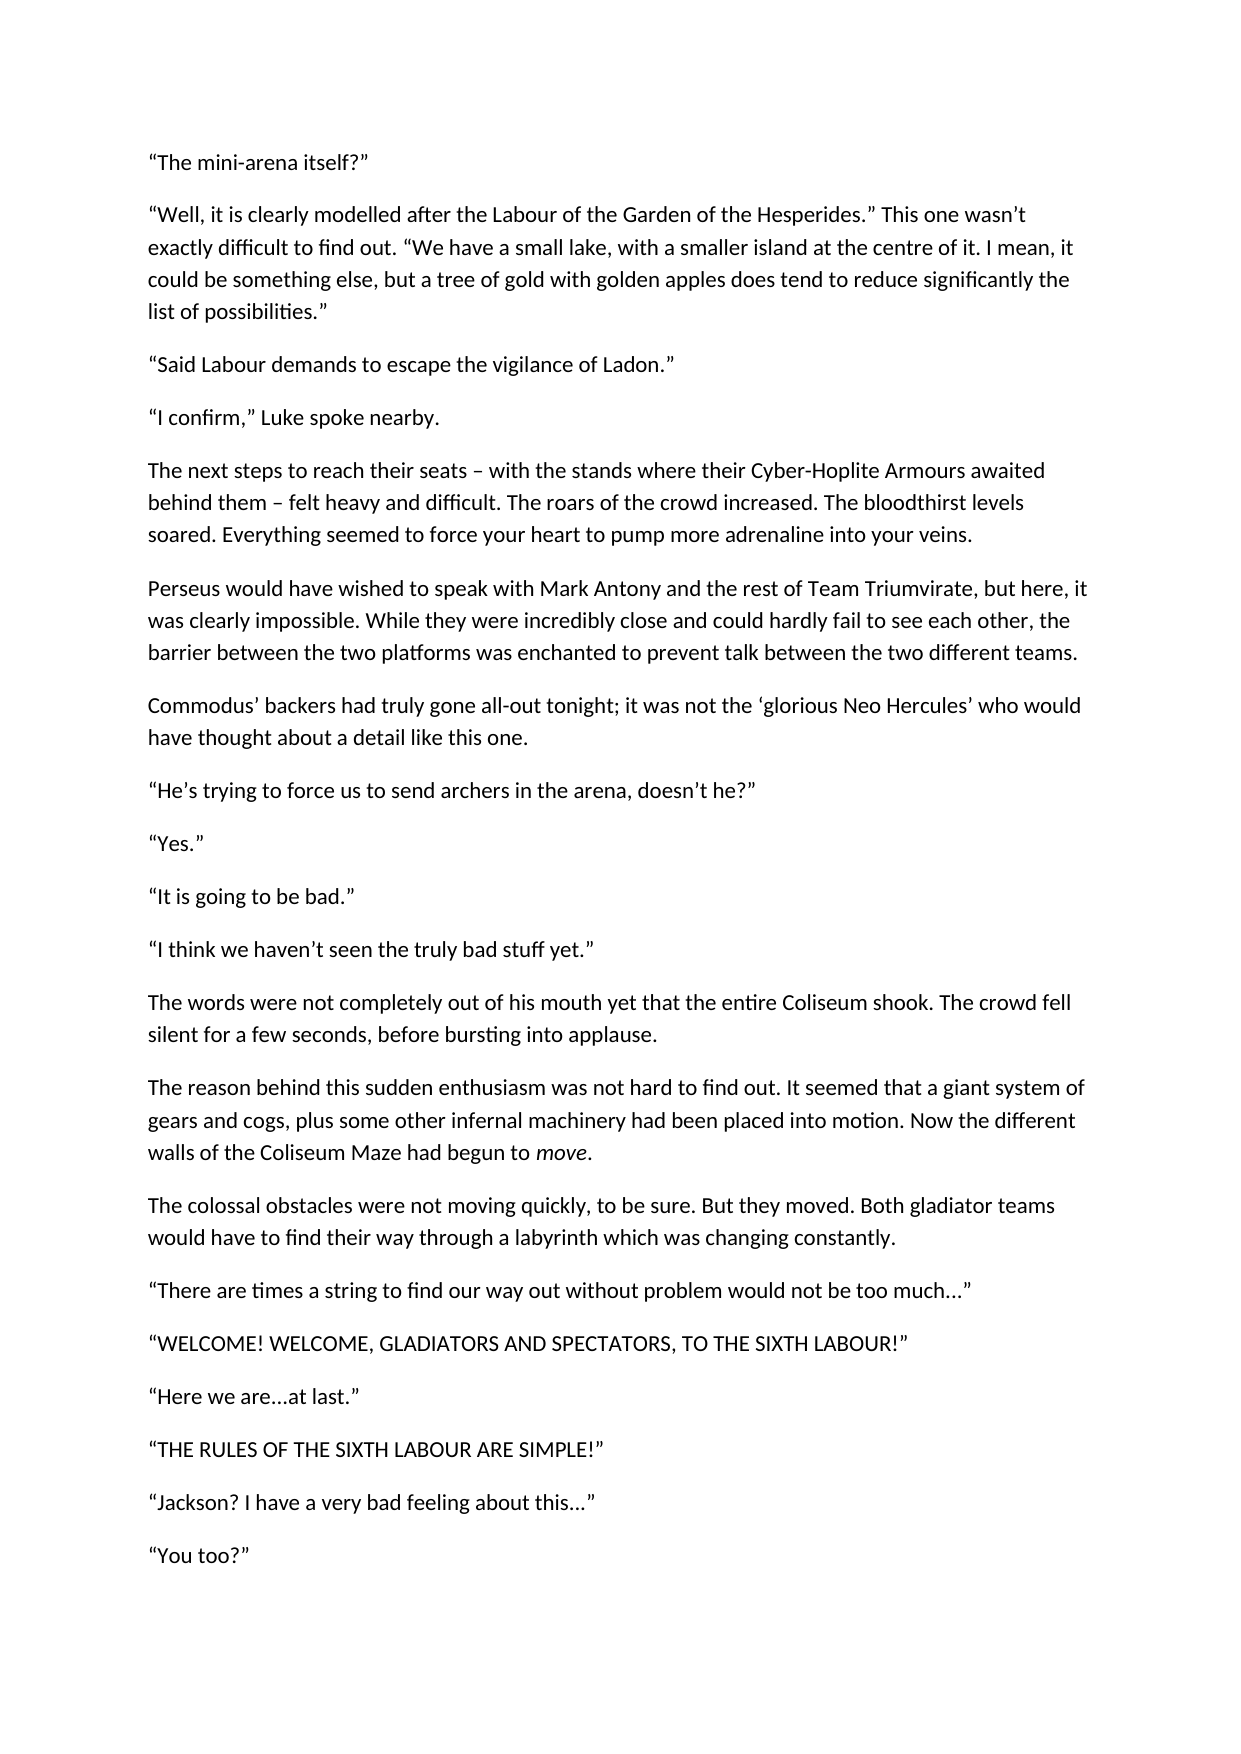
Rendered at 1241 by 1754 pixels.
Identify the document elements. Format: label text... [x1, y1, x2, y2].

text “WELCOME! WELCOME, GLADIATORS AND SPECTATORS, TO THE SIXTH LABOUR!” [148, 1329, 1093, 1357]
text “Said Labour demands to escape the vigilance of Ladon.” [148, 350, 1093, 378]
text The next steps to reach their seats – with the stands where their Cyber-Hoplite Armours awaited behind them – felt heavy and difficult. The roars of the crowd increased. The bloodthirst levels soared. Everything seemed to force your heart to pump more adrenaline into your veins. [148, 456, 1093, 549]
text “Yes.” [148, 829, 1093, 857]
text “Here we are...at last.” [148, 1382, 1093, 1410]
text The colossal obstacles were not moving quickly, to be sure. But they moved. Both gladiator teams would have to find their way through a labyrinth which was changing constantly. [148, 1191, 1093, 1251]
text “The mini-arena itself?” [148, 148, 1093, 176]
text “He’s trying to force us to send archers in the arena, doesn’t he?” [148, 776, 1093, 804]
text “I think we haven’t seen the truly bad stuff yet.” [148, 935, 1093, 963]
text Commodus’ backers had truly gone all-out tonight; it was not the ‘glorious Neo Hercules’ who would have thought about a detail like this one. [148, 691, 1093, 751]
text The reason behind this sudden enthusiasm was not hard to find out. It seemed that a giant system of gears and cogs, plus some other infernal machinery had been placed into motion. Now the different walls of the Coliseum Maze had begun to move. [148, 1073, 1093, 1166]
text “It is going to be bad.” [148, 882, 1093, 910]
text Perseus would have wished to speak with Mark Antony and the rest of Team Triumvirate, but here, it was clearly impossible. While they were incredibly close and could hardly fail to see each other, the barrier between the two platforms was enchanted to prevent talk between the two different teams. [148, 574, 1093, 666]
text “THE RULES OF THE SIXTH LABOUR ARE SIMPLE!” [148, 1435, 1093, 1463]
text “Well, it is clearly modelled after the Labour of the Garden of the Hesperides.” This one wasn’t exactly difficult to find out. “We have a small lake, with a smaller island at the centre of it. I mean, it could be something else, but a tree of gold with golden apples does tend to reduce significantly the list of possibilities.” [148, 201, 1093, 325]
text The words were not completely out of his mouth yet that the entire Coliseum shook. The crowd fell silent for a few seconds, before bursting into applause. [148, 988, 1093, 1048]
text “I confirm,” Luke spoke nearby. [148, 403, 1093, 431]
text “You too?” [148, 1541, 1093, 1569]
text “There are times a string to find our way out without problem would not be too much...” [148, 1276, 1093, 1304]
text “Jackson? I have a very bad feeling about this...” [148, 1488, 1093, 1516]
